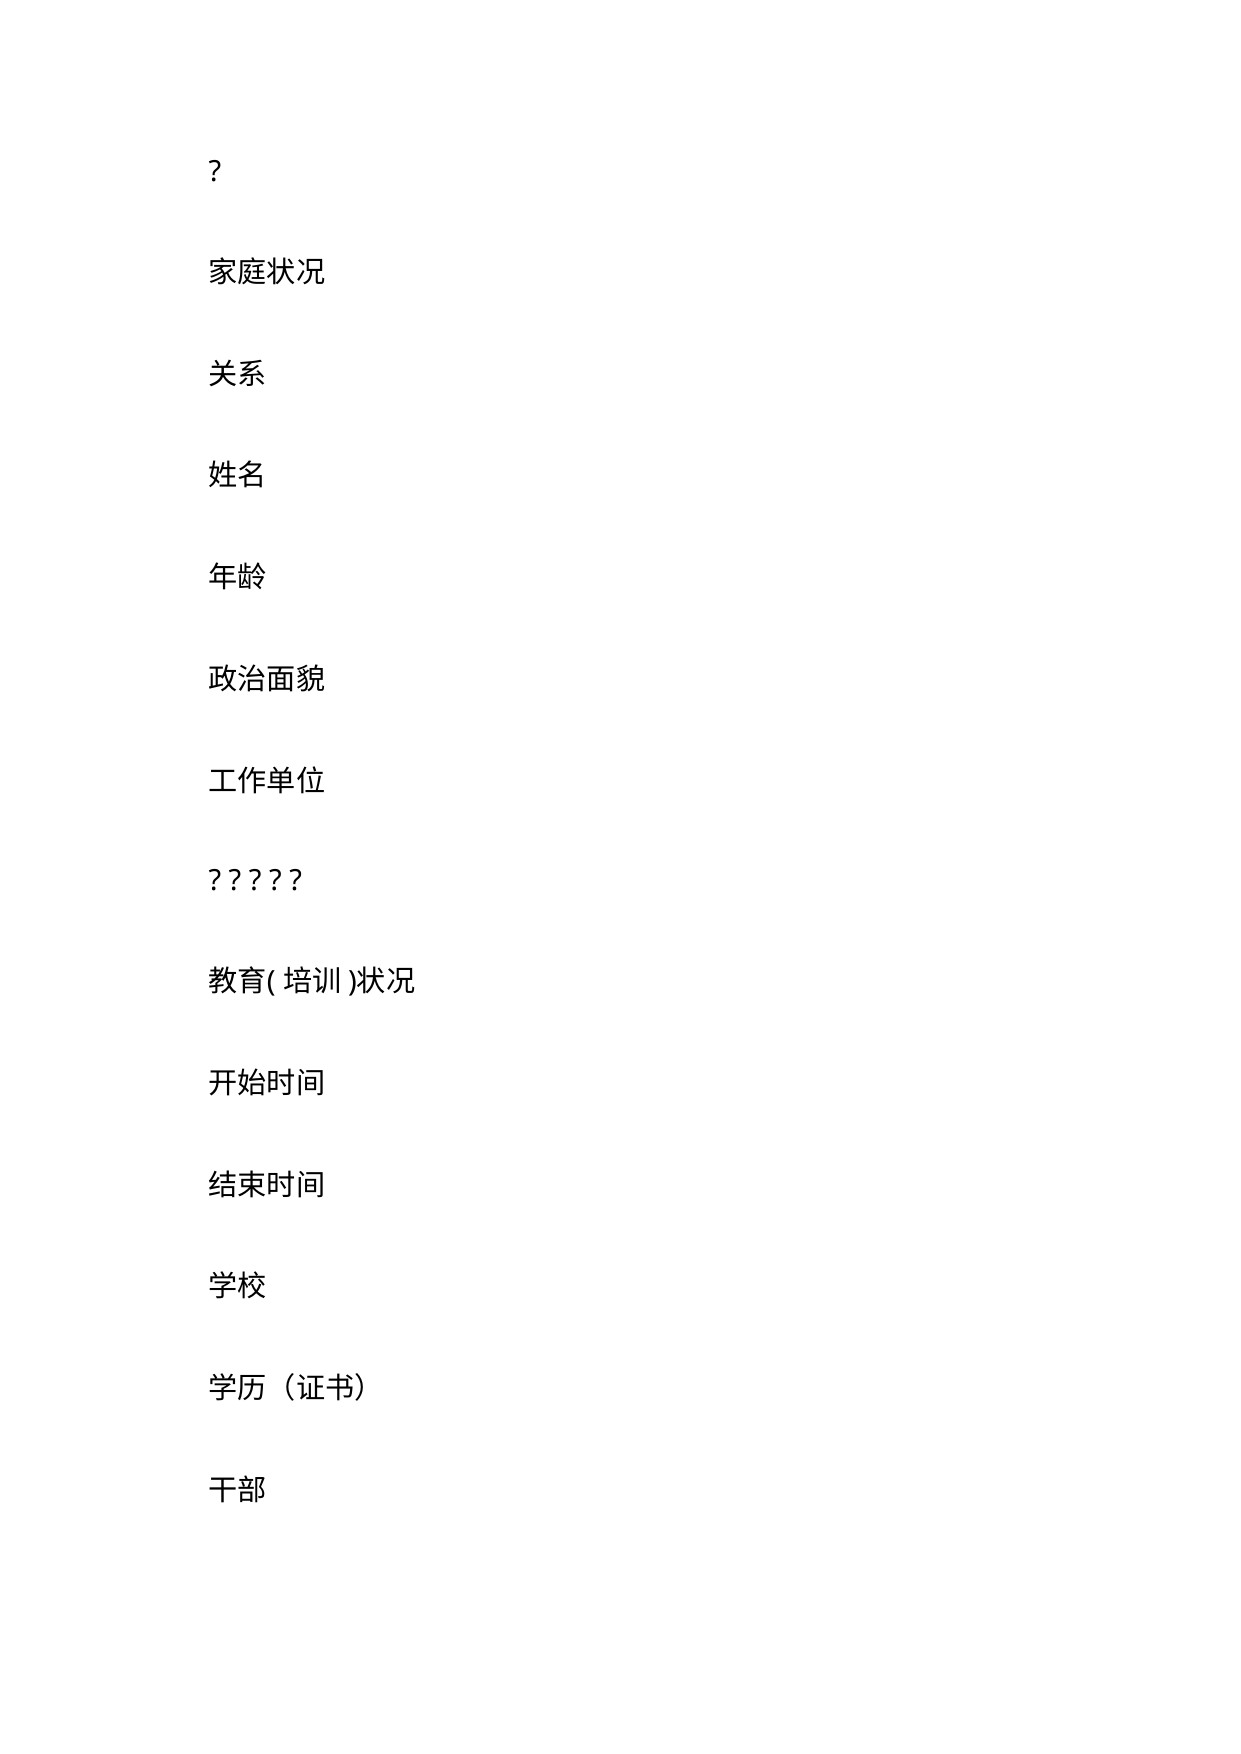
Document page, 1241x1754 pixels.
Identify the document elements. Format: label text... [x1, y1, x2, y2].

text 教育( 培训 )状况 [150, 957, 1090, 1000]
text 学校 [150, 1263, 1090, 1305]
text ? ? ? ? ? [150, 859, 1090, 899]
text 干部 [150, 1467, 1090, 1509]
text 年龄 [150, 554, 1090, 596]
text 姓名 [150, 452, 1090, 494]
text 学历（证书） [150, 1365, 1090, 1407]
text 关系 [150, 350, 1090, 392]
text 工作单位 [150, 757, 1090, 799]
text 结束时间 [150, 1161, 1090, 1203]
text 开始时间 [150, 1059, 1090, 1102]
text ? [150, 150, 1090, 190]
text 家庭状况 [150, 248, 1090, 291]
text 政治面貌 [150, 656, 1090, 698]
